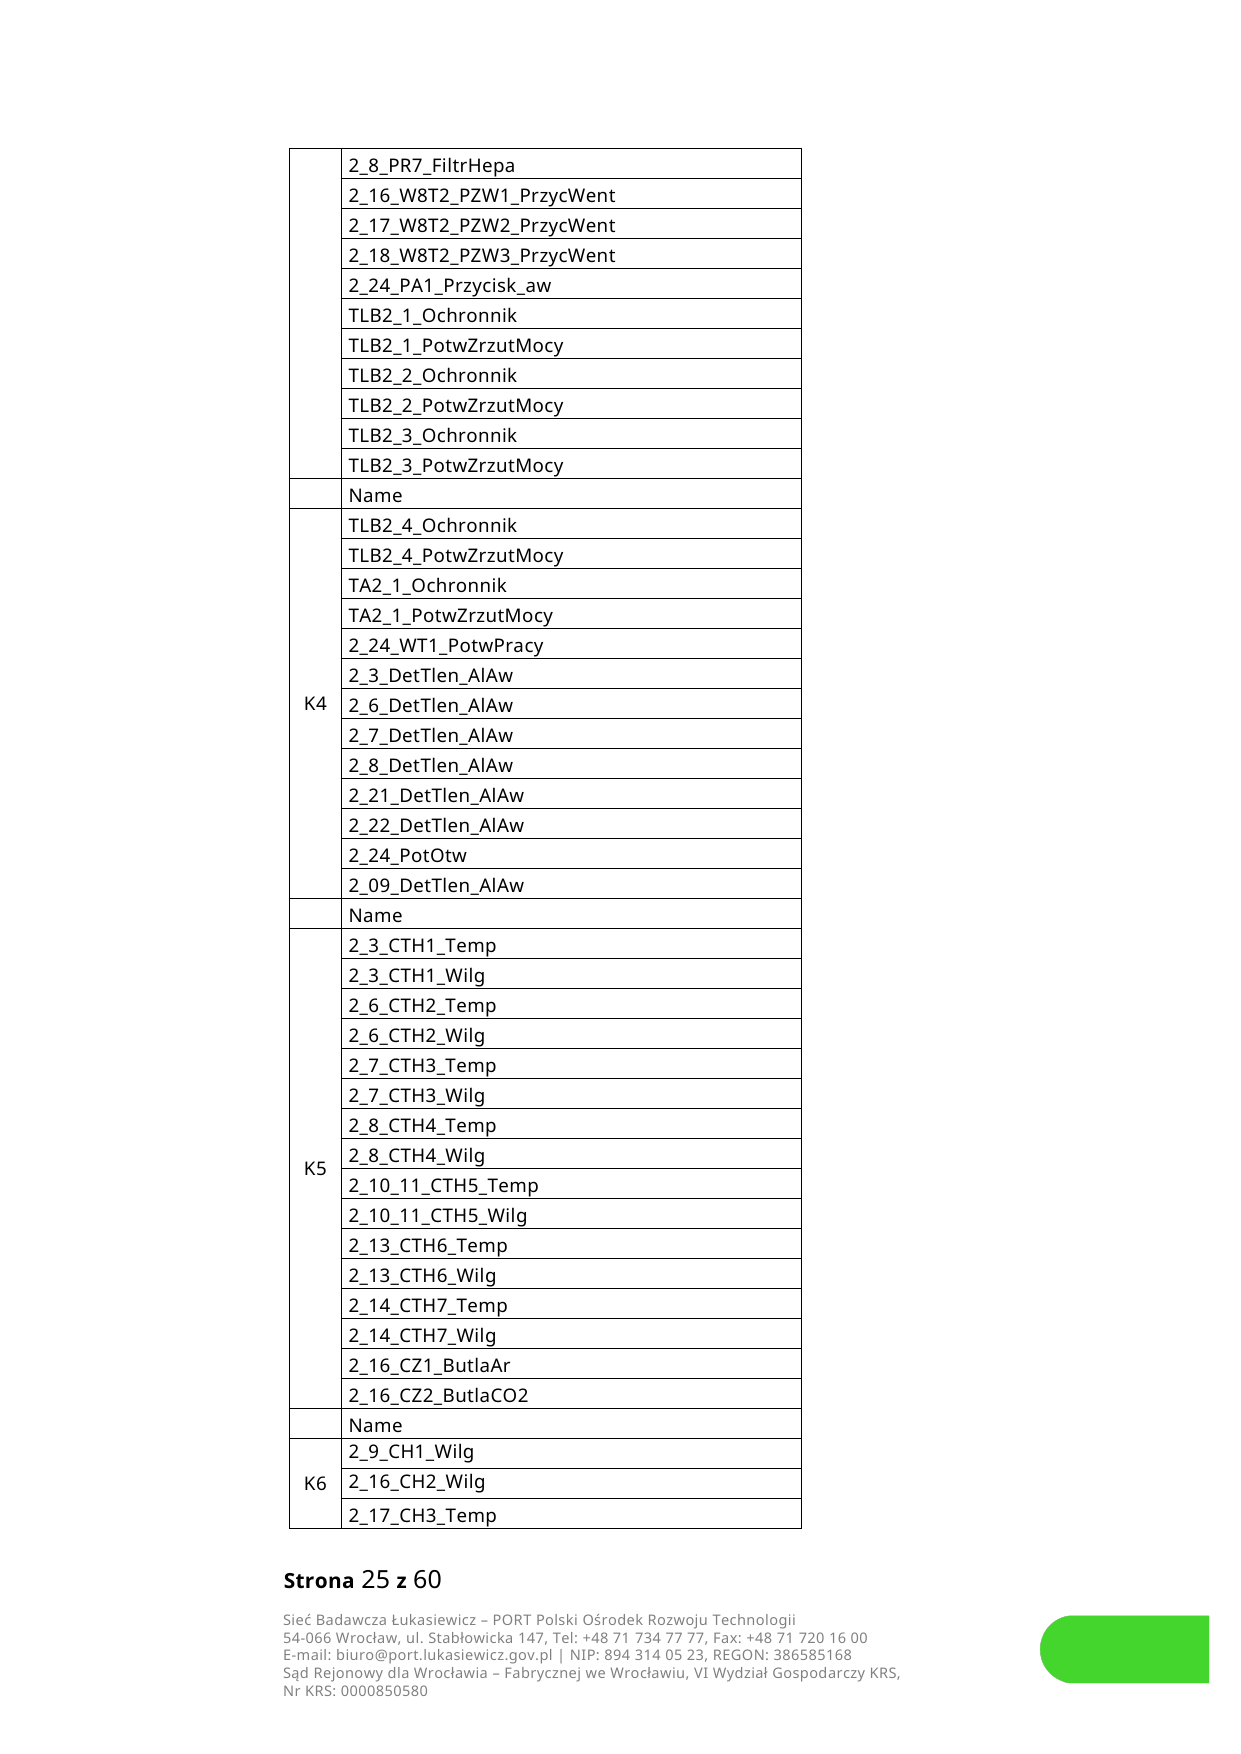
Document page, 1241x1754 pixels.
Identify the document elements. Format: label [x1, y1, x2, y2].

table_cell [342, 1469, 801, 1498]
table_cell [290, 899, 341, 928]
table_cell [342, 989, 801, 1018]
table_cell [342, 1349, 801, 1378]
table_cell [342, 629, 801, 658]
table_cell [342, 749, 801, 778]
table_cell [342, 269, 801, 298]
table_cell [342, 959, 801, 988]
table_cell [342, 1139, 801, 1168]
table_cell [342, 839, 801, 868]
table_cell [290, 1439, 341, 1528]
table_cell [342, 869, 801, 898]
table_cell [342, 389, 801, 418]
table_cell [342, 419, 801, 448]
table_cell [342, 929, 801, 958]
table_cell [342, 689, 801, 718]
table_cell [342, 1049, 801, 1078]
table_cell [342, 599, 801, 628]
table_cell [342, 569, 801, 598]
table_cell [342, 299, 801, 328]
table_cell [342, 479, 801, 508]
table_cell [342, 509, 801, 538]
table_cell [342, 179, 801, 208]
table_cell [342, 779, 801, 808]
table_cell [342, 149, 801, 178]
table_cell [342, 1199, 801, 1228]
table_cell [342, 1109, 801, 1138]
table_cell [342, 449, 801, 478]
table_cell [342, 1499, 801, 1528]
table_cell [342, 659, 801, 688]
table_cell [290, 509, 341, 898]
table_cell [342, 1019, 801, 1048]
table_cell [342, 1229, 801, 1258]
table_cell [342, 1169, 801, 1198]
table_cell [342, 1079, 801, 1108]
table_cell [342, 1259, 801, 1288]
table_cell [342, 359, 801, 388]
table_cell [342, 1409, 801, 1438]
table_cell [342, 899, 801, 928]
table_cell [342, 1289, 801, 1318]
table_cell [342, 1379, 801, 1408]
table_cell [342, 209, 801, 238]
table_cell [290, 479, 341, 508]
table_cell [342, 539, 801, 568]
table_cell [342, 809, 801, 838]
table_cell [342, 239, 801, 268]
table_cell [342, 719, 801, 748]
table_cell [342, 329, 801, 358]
picture [1036, 1611, 1239, 1752]
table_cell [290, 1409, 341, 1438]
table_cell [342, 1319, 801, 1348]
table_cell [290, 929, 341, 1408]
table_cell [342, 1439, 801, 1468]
